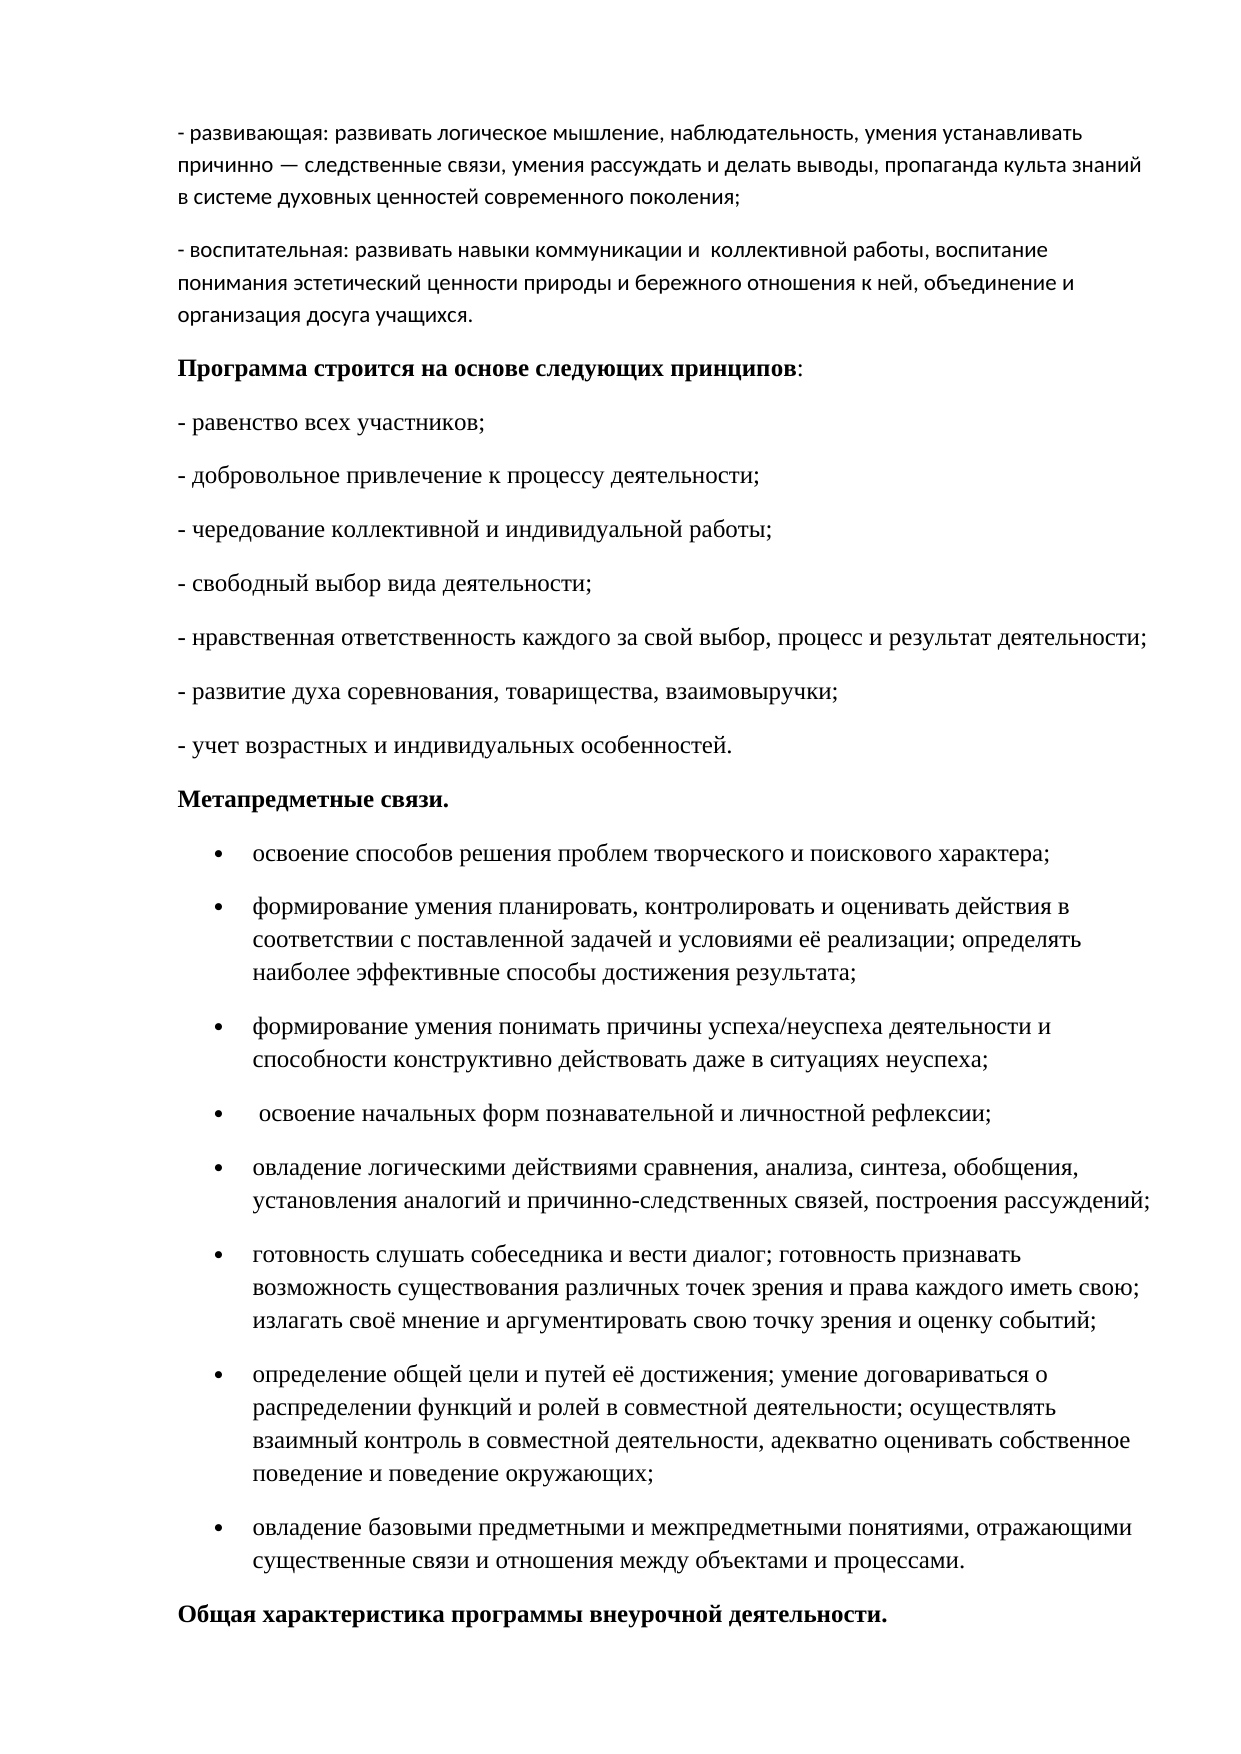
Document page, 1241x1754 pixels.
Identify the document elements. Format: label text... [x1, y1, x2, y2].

list освоение способов решения проблем творческого и поискового характера; [215, 838, 1152, 866]
text - чередование коллективной и индивидуальной работы; [177, 514, 1152, 543]
text - учет возрастных и индивидуальных особенностей. [177, 730, 1152, 759]
text - равенство всех участников; [177, 407, 1152, 436]
text Общая характеристика программы внеурочной деятельности. [177, 1599, 1152, 1627]
text - свободный выбор вида деятельности; [177, 568, 1152, 597]
list овладение базовыми предметными и межпредметными понятиями, отражающими существенные связи и отношения между объектами и процессами. [215, 1512, 1152, 1573]
text - добровольное привлечение к процессу деятельности; [177, 461, 1152, 489]
list формирование умения понимать причины успеха/неуспеха деятельности и способности конструктивно действовать даже в ситуациях неуспеха; [215, 1011, 1152, 1073]
text - развивающая: развивать логическое мышление, наблюдательность, умения устанавливать причинно — следственные связи, умения рассуждать и делать выводы, пропаганда культа знаний в системе духовных ценностей современного поколения; [177, 118, 1152, 211]
text - воспитательная: развивать навыки коммуникации и коллективной работы, воспитание понимания эстетический ценности природы и бережного отношения к ней, объединение и организация досуга учащихся. [177, 236, 1152, 328]
text - нравственная ответственность каждого за свой выбор, процесс и результат деятельности; [177, 622, 1152, 651]
text - развитие духа соревнования, товарищества, взаимовыручки; [177, 676, 1152, 705]
list освоение начальных форм познавательной и личностной рефлексии; [215, 1098, 1152, 1127]
list определение общей цели и путей её достижения; умение договариваться о распределении функций и ролей в совместной деятельности; осуществлять взаимный контроль в совместной деятельности, адекватно оценивать собственное поведение и поведение окружающих; [215, 1359, 1152, 1487]
list формирование умения планировать, контролировать и оценивать действия в соответствии с поставленной задачей и условиями её реализации; определять наиболее эффективные способы достижения результата; [215, 891, 1152, 986]
list овладение логическими действиями сравнения, анализа, синтеза, обобщения, установления аналогий и причинно-следственных связей, построения рассуждений; [215, 1152, 1152, 1214]
text Метапредметные связи. [177, 784, 1152, 812]
list готовность слушать собеседника и вести диалог; готовность признавать возможность существования различных точек зрения и права каждого иметь свою; излагать своё мнение и аргументировать свою точку зрения и оценку событий; [215, 1239, 1152, 1334]
text Программа строится на основе следующих принципов: [177, 353, 1152, 382]
